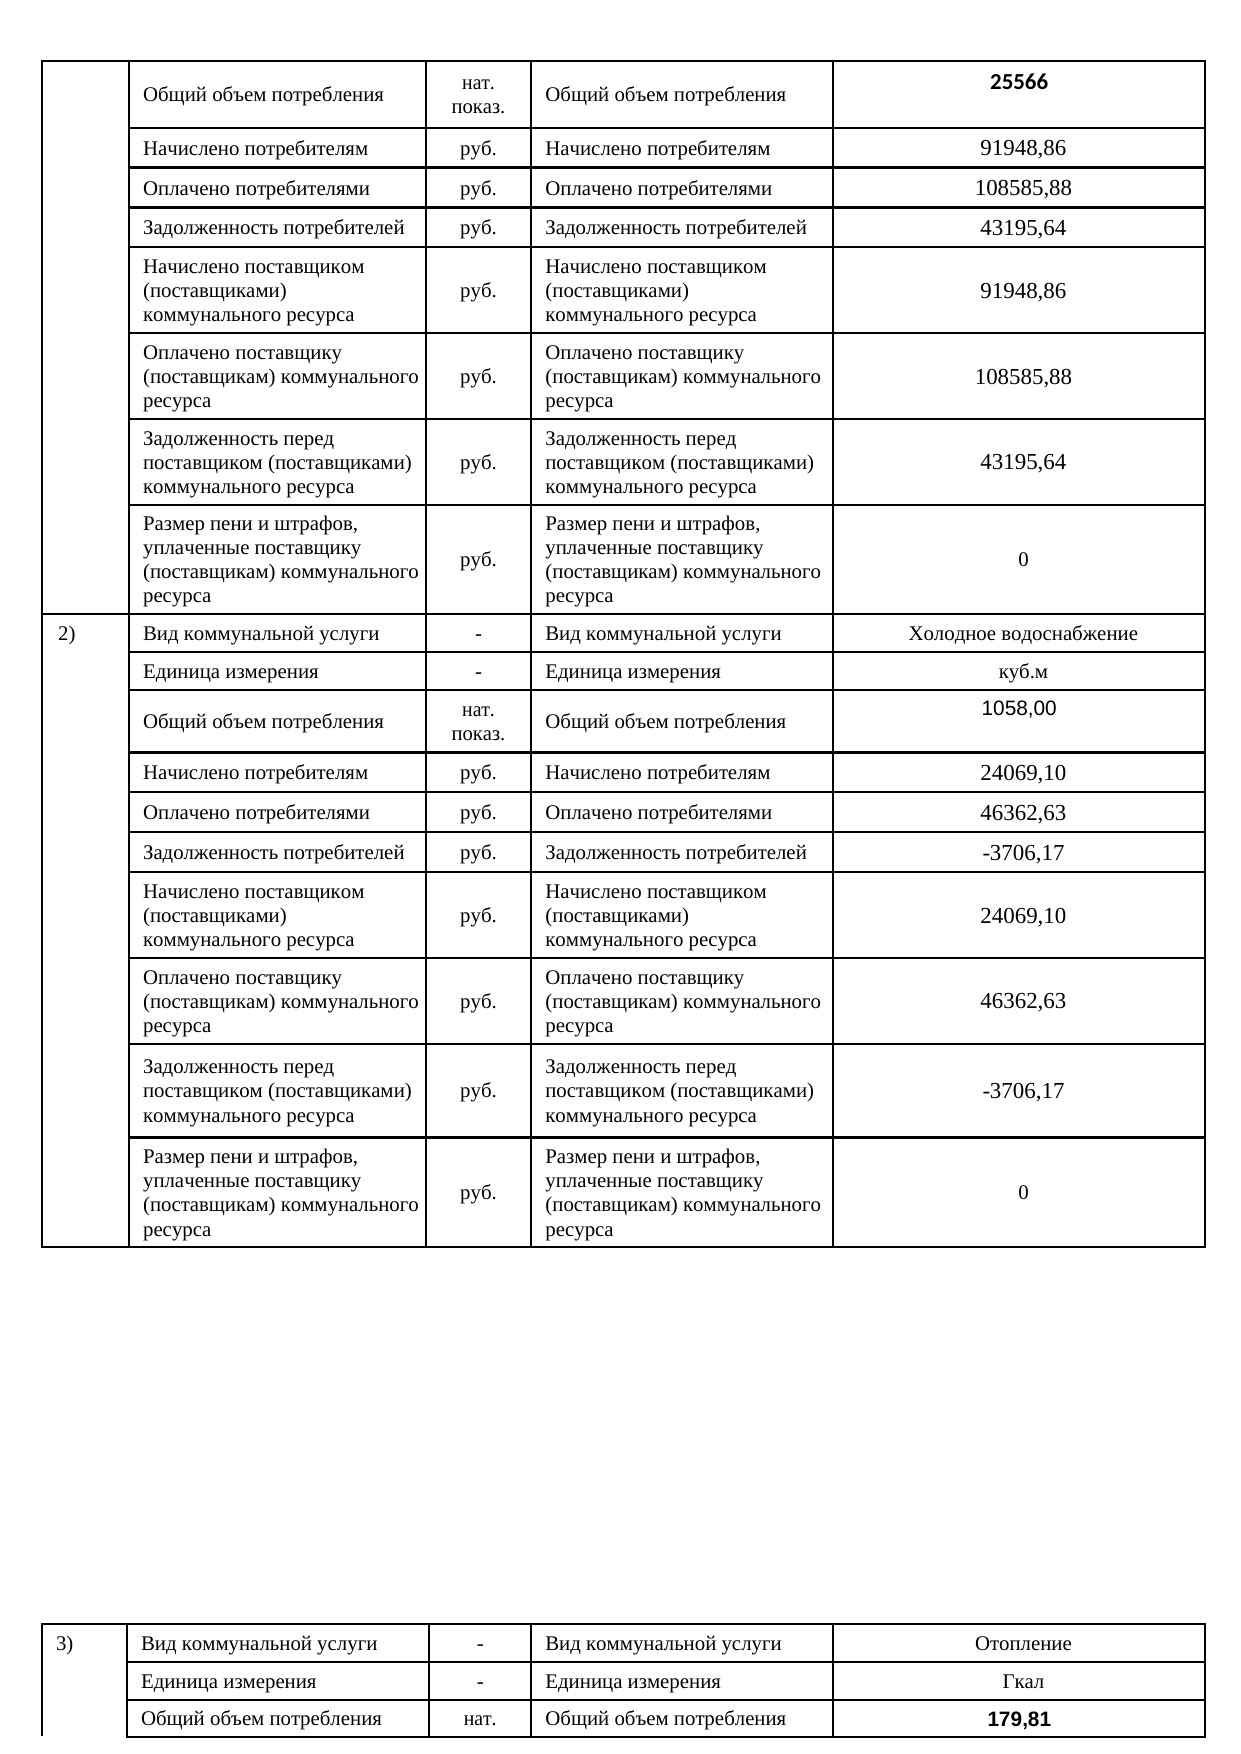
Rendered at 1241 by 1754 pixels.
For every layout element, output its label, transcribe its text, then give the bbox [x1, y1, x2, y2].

table_cell Задолженность потребителей [532, 833, 832, 871]
table_cell - [427, 615, 530, 651]
table_cell Задолженность перед поставщиком (поставщиками) коммунального ресурса [130, 1045, 425, 1136]
table_cell 108585,88 [834, 334, 1204, 418]
table_cell нат. показ. [427, 691, 530, 751]
table_cell 179,81 [834, 1701, 1204, 1736]
table_cell нат. показ. [430, 1701, 530, 1736]
table_cell Начислено потребителям [532, 129, 832, 166]
table_cell руб. [427, 169, 530, 206]
table_cell Оплачено поставщику (поставщикам) коммунального ресурса [532, 959, 832, 1042]
table_cell Задолженность перед поставщиком (поставщиками) коммунального ресурса [532, 420, 832, 503]
table_cell 1058,00 [834, 691, 1204, 751]
table_cell Задолженность перед поставщиком (поставщиками) коммунального ресурса [130, 420, 425, 503]
table_cell Размер пени и штрафов, уплаченные поставщику (поставщикам) коммунального ресурса [532, 1139, 832, 1246]
table_cell Начислено потребителям [532, 754, 832, 791]
table_cell 0 [834, 1139, 1204, 1246]
table_header Вид коммунальной услуги [128, 1625, 428, 1661]
table_cell Начислено поставщиком (поставщиками) коммунального ресурса [532, 248, 832, 332]
table_cell руб. [427, 1045, 530, 1136]
table_cell 0 [834, 506, 1204, 613]
table_cell нат. показ. [427, 62, 530, 127]
table_cell - [430, 1663, 530, 1698]
table_cell руб. [427, 833, 530, 871]
table_cell 25566 [834, 62, 1204, 127]
table_header Вид коммунальной услуги [532, 1625, 832, 1661]
table_cell 91948,86 [834, 129, 1204, 166]
table_cell Вид коммунальной услуги [130, 615, 425, 651]
table_cell 24069,10 [834, 754, 1204, 791]
table_cell руб. [427, 959, 530, 1042]
table_cell 24069,10 [834, 873, 1204, 957]
table_cell Оплачено поставщику (поставщикам) коммунального ресурса [130, 959, 425, 1042]
table_cell Начислено поставщиком (поставщиками) коммунального ресурса [130, 873, 425, 957]
table_cell Единица измерения [532, 653, 832, 688]
table_cell руб. [427, 754, 530, 791]
table_cell руб. [427, 129, 530, 166]
table_cell Размер пени и штрафов, уплаченные поставщику (поставщикам) коммунального ресурса [130, 1139, 425, 1246]
table_cell руб. [427, 506, 530, 613]
table_cell руб. [427, 793, 530, 831]
table_cell Начислено поставщиком (поставщиками) коммунального ресурса [532, 873, 832, 957]
table_cell Общий объем потребления [130, 691, 425, 751]
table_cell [128, 1701, 428, 1736]
table_cell руб. [427, 420, 530, 503]
table_cell руб. [427, 1139, 530, 1246]
table_cell Задолженность потребителей [532, 209, 832, 246]
table_header Отопление [834, 1625, 1204, 1661]
table_cell Начислено потребителям [130, 754, 425, 791]
table_cell Общий объем потребления [532, 62, 832, 127]
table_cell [532, 1701, 832, 1736]
table_header - [430, 1625, 530, 1661]
table_cell Начислено поставщиком (поставщиками) коммунального ресурса [130, 248, 425, 332]
table_cell Задолженность потребителей [130, 833, 425, 871]
table_cell Вид коммунальной услуги [532, 615, 832, 651]
table_cell 43195,64 [834, 420, 1204, 503]
table_cell -3706,17 [834, 833, 1204, 871]
table_cell 108585,88 [834, 169, 1204, 206]
table_cell руб. [427, 209, 530, 246]
table_cell Единица измерения [130, 653, 425, 688]
table_cell Единица измерения [532, 1663, 832, 1698]
table_cell 2) [43, 615, 128, 1246]
table_cell Оплачено потребителями [532, 169, 832, 206]
table_cell руб. [427, 334, 530, 418]
table_cell Оплачено потребителями [130, 793, 425, 831]
table_cell Единица измерения [128, 1663, 428, 1698]
table_cell 46362,63 [834, 793, 1204, 831]
table_cell Холодное водоснабжение [834, 615, 1204, 651]
table_cell - [427, 653, 530, 688]
table_cell Задолженность потребителей [130, 209, 425, 246]
table_cell Начислено потребителям [130, 129, 425, 166]
table_cell Общий объем потребления [532, 691, 832, 751]
table_cell руб. [427, 248, 530, 332]
table_cell руб. [427, 873, 530, 957]
table_cell Размер пени и штрафов, уплаченные поставщику (поставщикам) коммунального ресурса [130, 506, 425, 613]
table_cell 91948,86 [834, 248, 1204, 332]
table_cell Оплачено потребителями [130, 169, 425, 206]
table_cell -3706,17 [834, 1045, 1204, 1136]
table_cell Оплачено поставщику (поставщикам) коммунального ресурса [130, 334, 425, 418]
table_cell Оплачено поставщику (поставщикам) коммунального ресурса [532, 334, 832, 418]
table_cell 43195,64 [834, 209, 1204, 246]
table_cell Общий объем потребления [130, 62, 425, 127]
table_cell Гкал [834, 1663, 1204, 1698]
table_cell 46362,63 [834, 959, 1204, 1042]
table_cell Оплачено потребителями [532, 793, 832, 831]
table_cell Размер пени и штрафов, уплаченные поставщику (поставщикам) коммунального ресурса [532, 506, 832, 613]
table_cell куб.м [834, 653, 1204, 688]
table_header 3) [43, 1625, 126, 1736]
table_cell Задолженность перед поставщиком (поставщиками) коммунального ресурса [532, 1045, 832, 1136]
